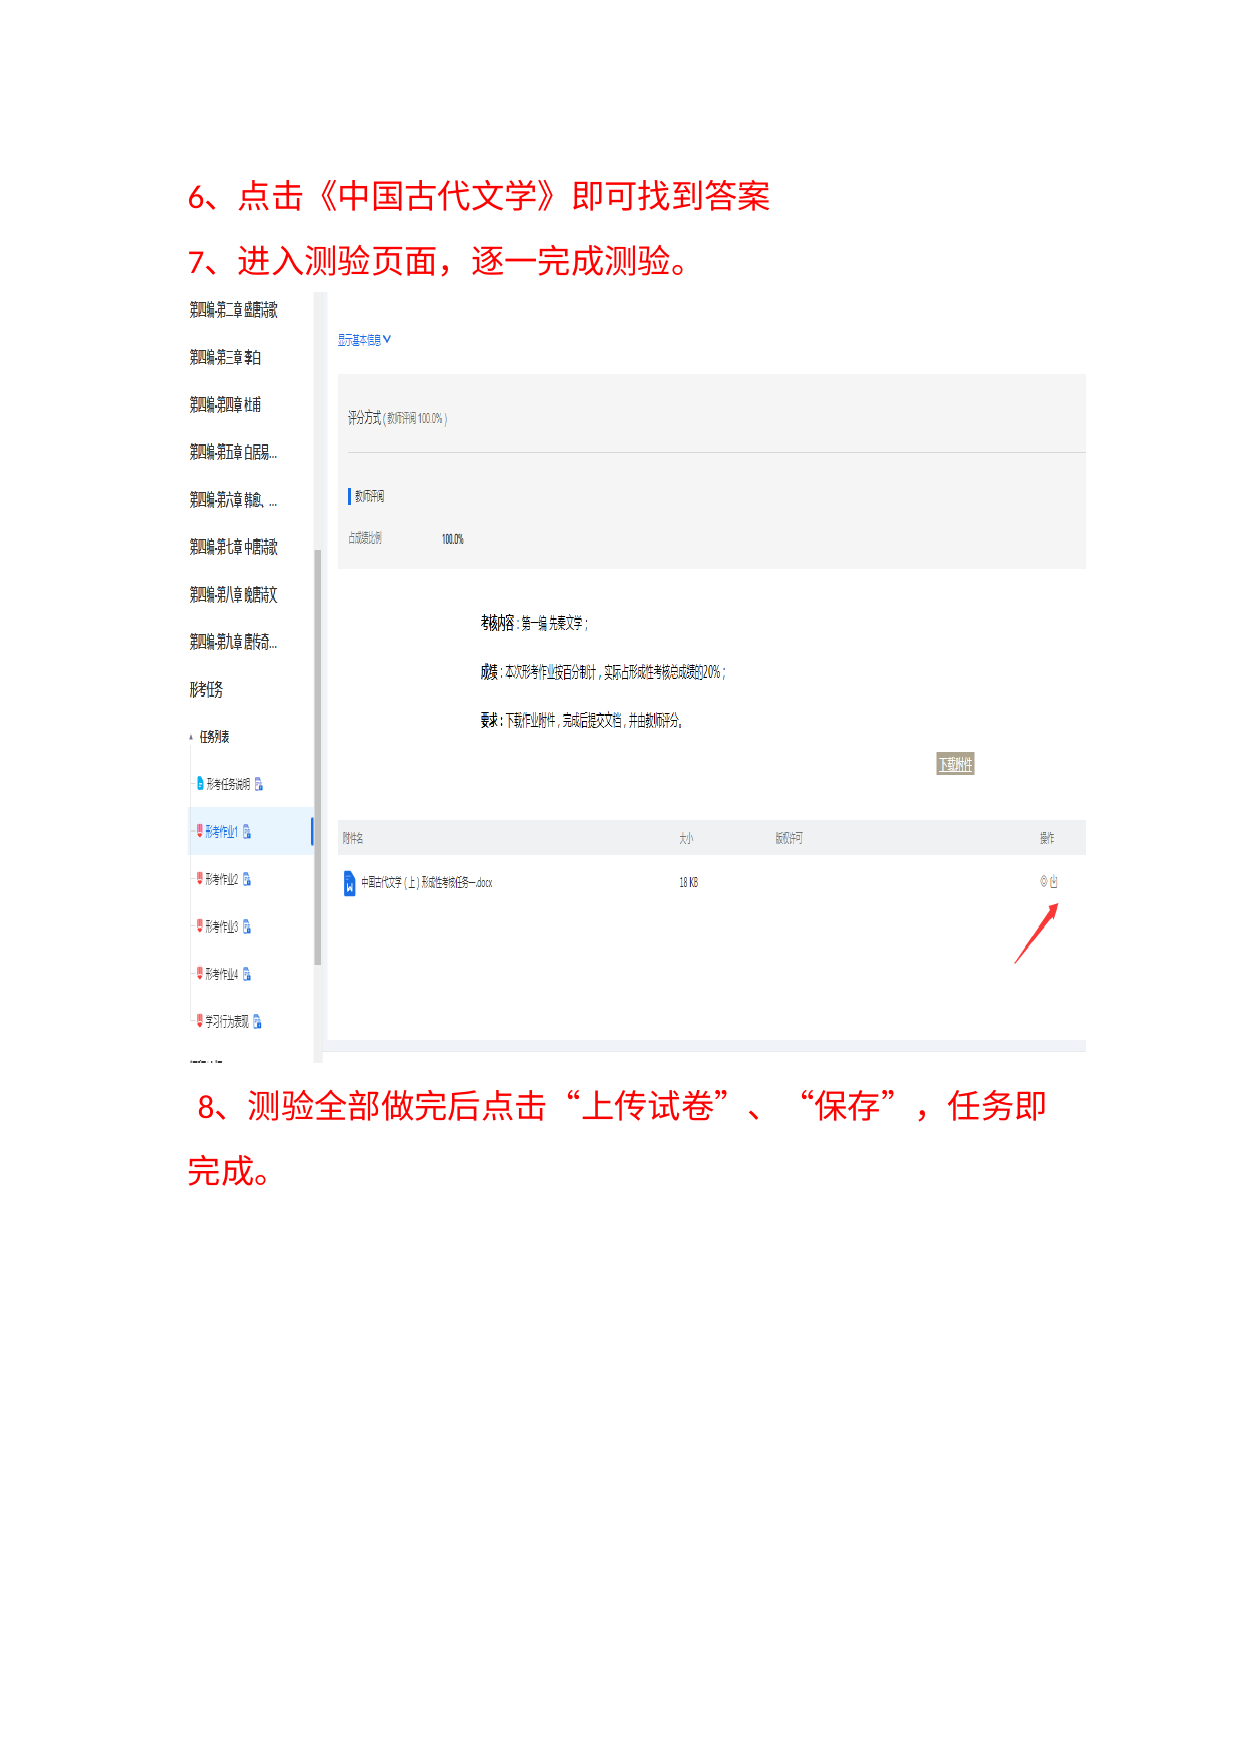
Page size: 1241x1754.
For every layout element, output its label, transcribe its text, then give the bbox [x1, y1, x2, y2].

text 8、测验全部做完后点击“上传试卷”、“保存”，任务即完成。 [187, 1072, 1053, 1202]
text 7、进入测验页面，逐一完成测验。 [187, 227, 1053, 292]
picture [187, 292, 1086, 1063]
text 6、点击《中国古代文学》即可找到答案 [187, 162, 1053, 227]
